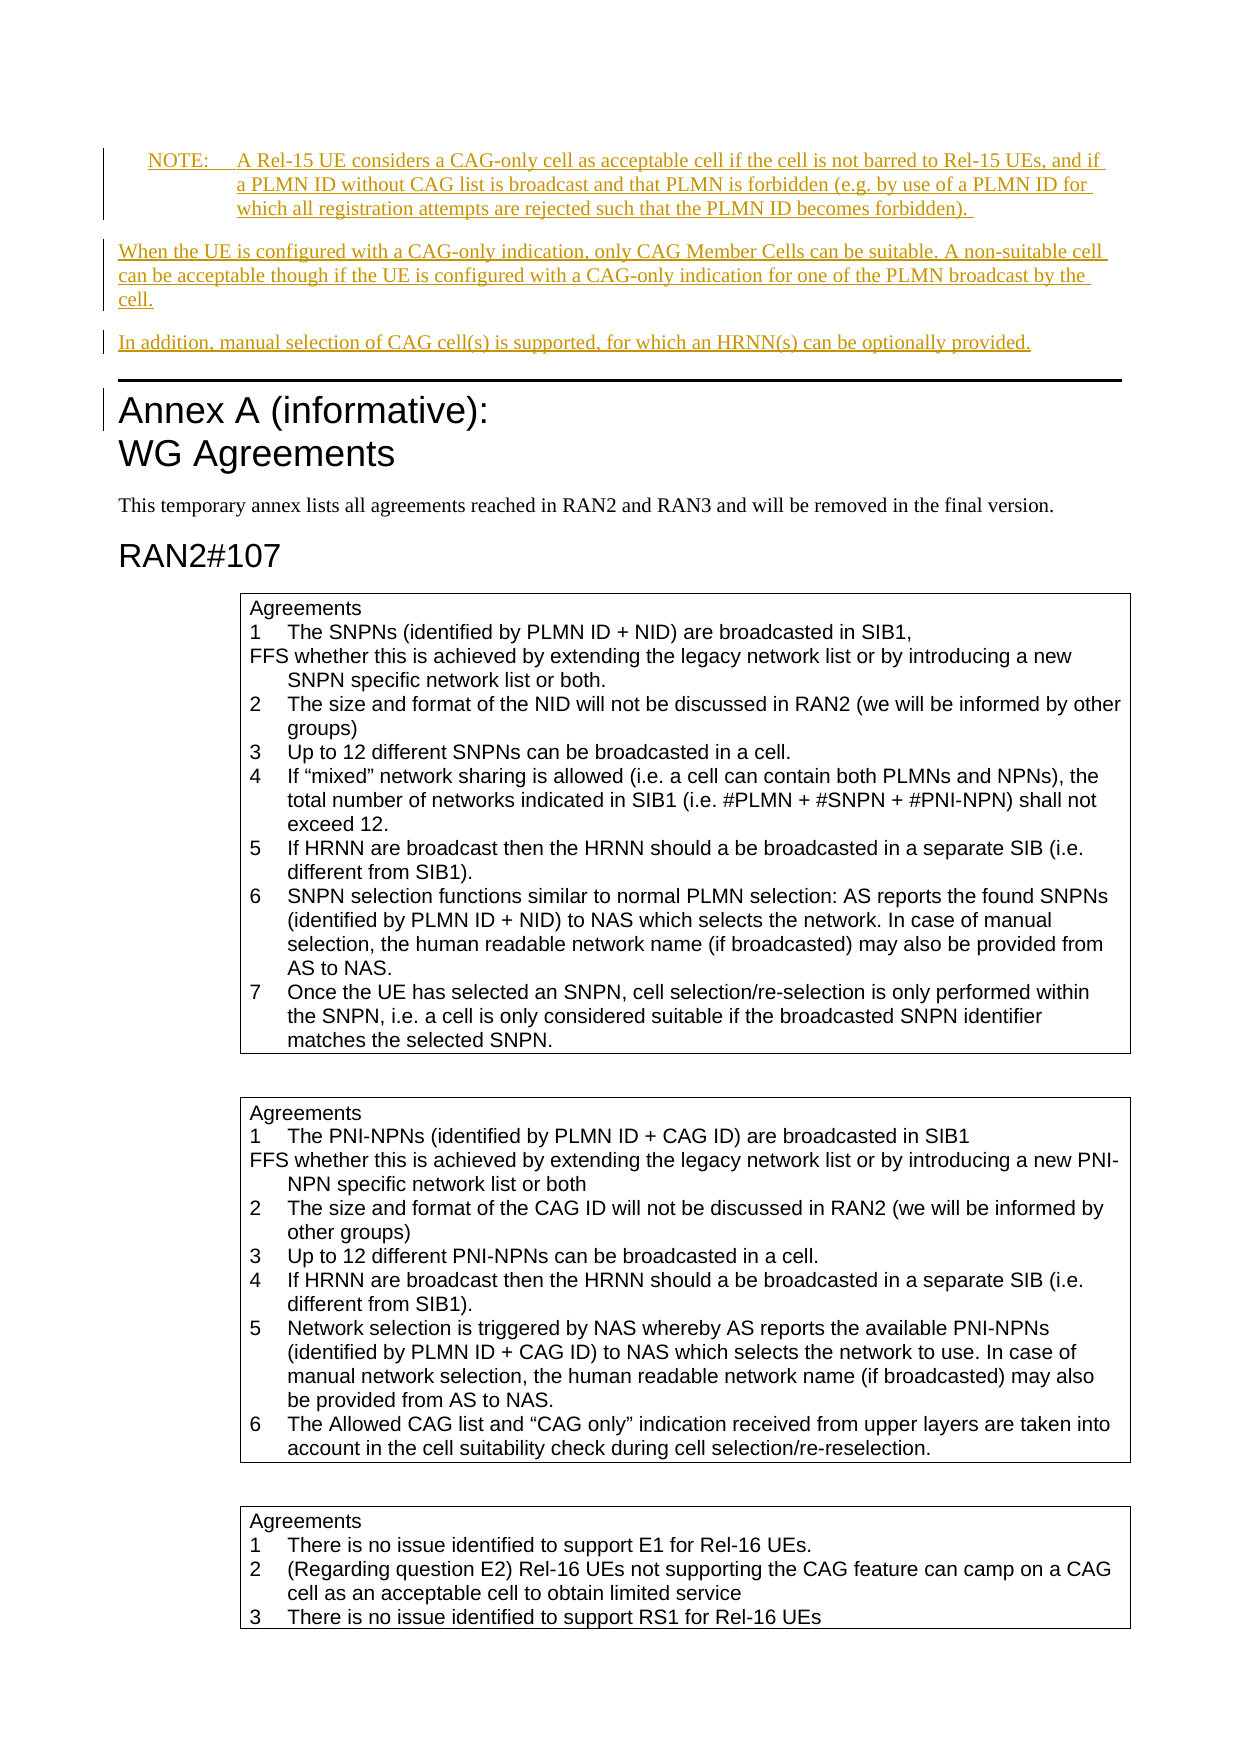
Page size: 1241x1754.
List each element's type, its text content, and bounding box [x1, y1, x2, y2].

text 1 The SNPNs (identified by PLMN ID + NID) are broadcasted in SIB1, [241, 617, 1130, 641]
text This temporary annex lists all agreements reached in RAN2 and RAN3 and will be removed in the final version. [118, 493, 1122, 517]
text 6 The Allowed CAG list and “CAG only” indication received from upper layers are taken into account in the cell suitability check during cell selection/re-reselection. [241, 1409, 1130, 1462]
text 1 There is no issue identified to support E1 for Rel-16 UEs. [241, 1530, 1130, 1554]
text 3 There is no issue identified to support RS1 for Rel-16 UEs [241, 1602, 1130, 1628]
text 2 The size and format of the CAG ID will not be discussed in RAN2 (we will be informed by other groups) [241, 1193, 1130, 1241]
text 4 If HRNN are broadcast then the HRNN should a be broadcasted in a separate SIB (i.e. different from SIB1). [241, 1265, 1130, 1313]
text 6 SNPN selection functions similar to normal PLMN selection: AS reports the found SNPNs (identified by PLMN ID + NID) to NAS which selects the network. In case of manual selection, the human readable network name (if broadcasted) may also be provided from AS to NAS. [241, 881, 1130, 976]
text 2 (Regarding question E2) Rel-16 UEs not supporting the CAG feature can camp on a CAG cell as an acceptable cell to obtain limited service [241, 1554, 1130, 1602]
text Agreements [241, 1098, 1130, 1121]
text 5 If HRNN are broadcast then the HRNN should a be broadcasted in a separate SIB (i.e. different from SIB1). [241, 833, 1130, 881]
subtitle Annex A (informative): WG Agreements [118, 382, 1122, 474]
text 4 If “mixed” network sharing is allowed (i.e. a cell can contain both PLMNs and NPNs), the total number of networks indicated in SIB1 (i.e. #PLMN + #SNPN + #PNI-NPN) shall not exceed 12. [241, 761, 1130, 833]
text 7 Once the UE has selected an SNPN, cell selection/re-selection is only performed within the SNPN, i.e. a cell is only considered suitable if the broadcasted SNPN identifier matches the selected SNPN. [241, 976, 1130, 1053]
text Agreements [241, 594, 1130, 617]
text 2 The size and format of the NID will not be discussed in RAN2 (we will be informed by other groups) [241, 689, 1130, 737]
subtitle RAN2#107 [118, 536, 1122, 574]
text FFS whether this is achieved by extending the legacy network list or by introducing a new PNI-NPN specific network list or both [241, 1145, 1130, 1193]
text 1 The PNI-NPNs (identified by PLMN ID + CAG ID) are broadcasted in SIB1 [241, 1121, 1130, 1145]
text Agreements [241, 1507, 1130, 1530]
text 5 Network selection is triggered by NAS whereby AS reports the available PNI-NPNs (identified by PLMN ID + CAG ID) to NAS which selects the network to use. In case of manual network selection, the human readable network name (if broadcasted) may also be provided from AS to NAS. [241, 1313, 1130, 1409]
text 3 Up to 12 different PNI-NPNs can be broadcasted in a cell. [241, 1241, 1130, 1265]
text FFS whether this is achieved by extending the legacy network list or by introducing a new SNPN specific network list or both. [241, 641, 1130, 689]
text 3 Up to 12 different SNPNs can be broadcasted in a cell. [241, 737, 1130, 761]
